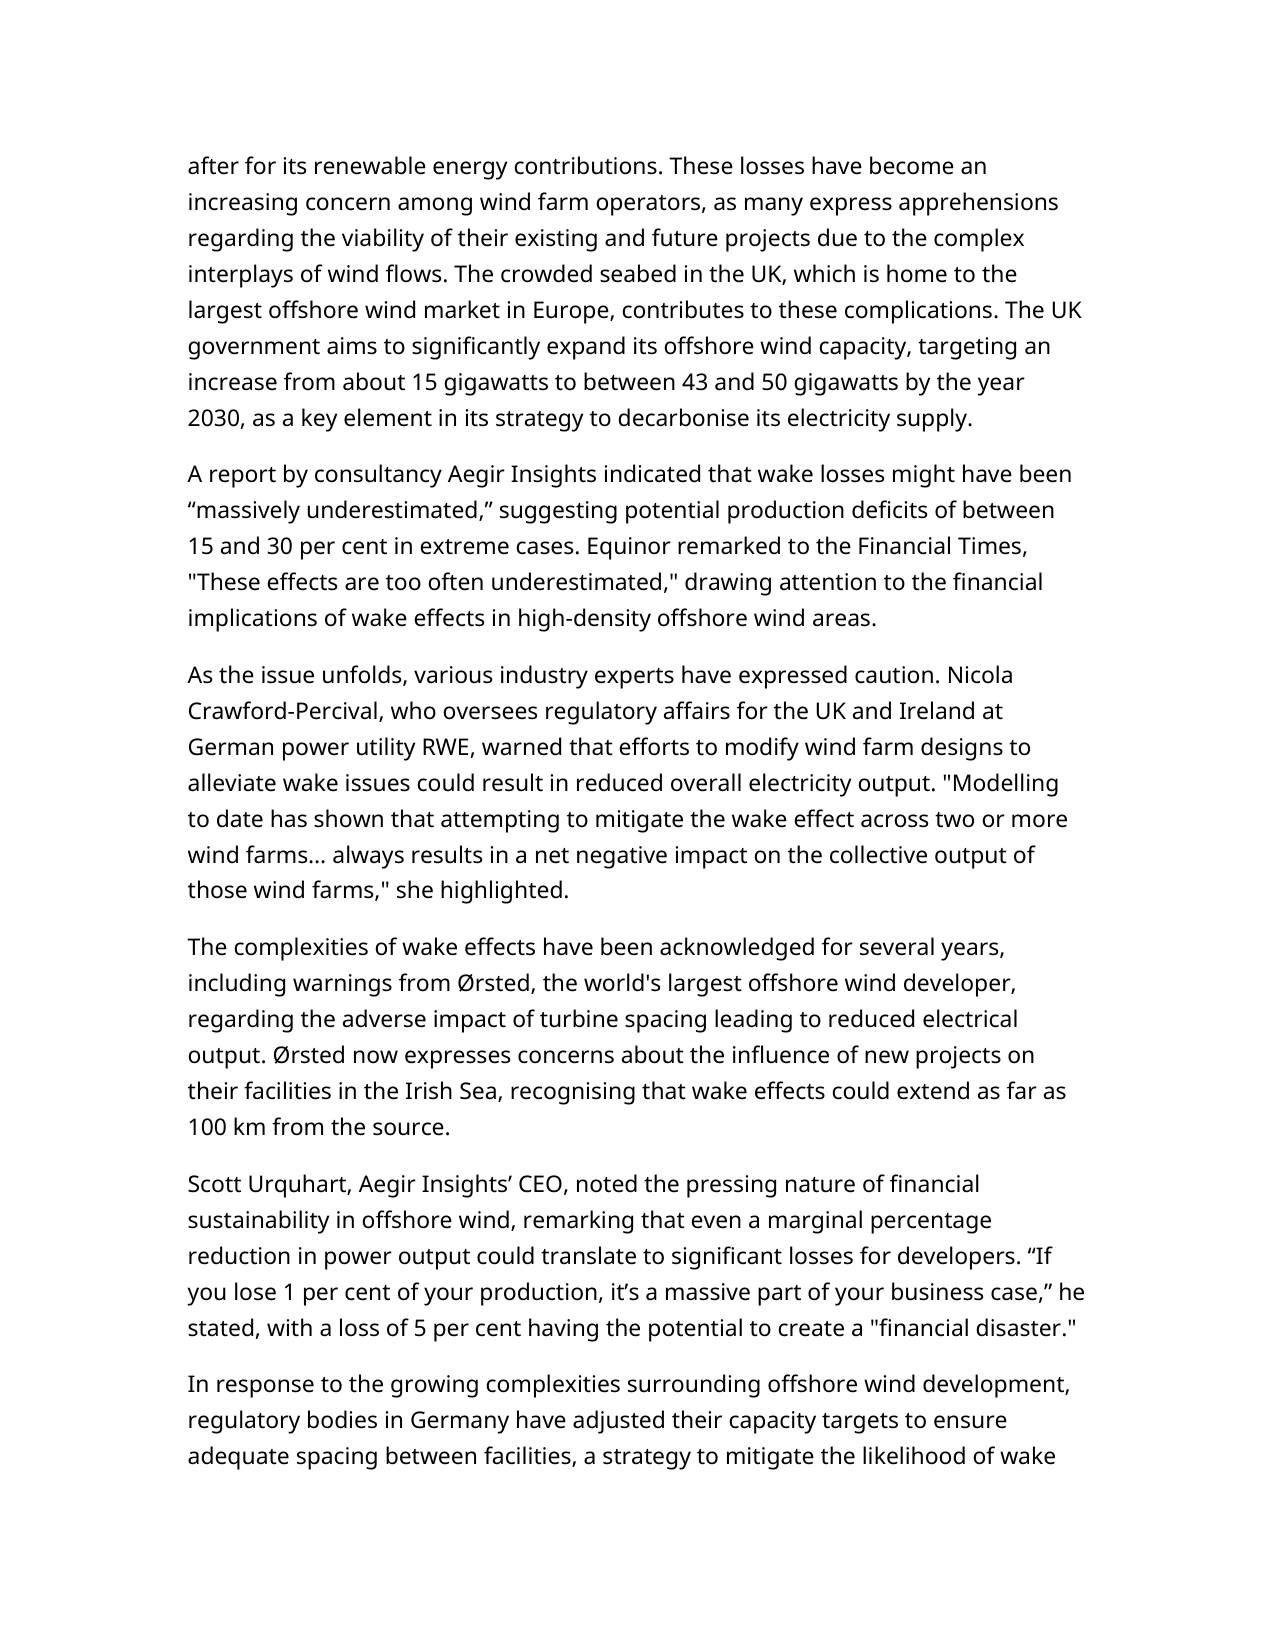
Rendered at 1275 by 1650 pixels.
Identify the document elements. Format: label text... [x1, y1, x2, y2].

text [187, 150, 1087, 433]
text The complexities of wake effects have been acknowledged for several years, including warnings from Ørsted, the world's largest offshore wind developer, regarding the adverse impact of turbine spacing leading to reduced electrical output. Ørsted now expresses concerns about the influence of new projects on their facilities in the Irish Sea, recognising that wake effects could extend as far as 100 km from the source. [187, 931, 1087, 1142]
text Scott Urquhart, Aegir Insights’ CEO, noted the pressing nature of financial sustainability in offshore wind, remarking that even a marginal percentage reduction in power output could translate to significant losses for developers. “If you lose 1 per cent of your production, it’s a massive part of your business case,” he stated, with a loss of 5 per cent having the potential to create a "financial disaster." [187, 1168, 1087, 1343]
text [187, 1368, 1087, 1471]
text A report by consultancy Aegir Insights indicated that wake losses might have been “massively underestimated,” suggesting potential production deficits of between 15 and 30 per cent in extreme cases. Equinor remarked to the Financial Times, "These effects are too often underestimated," drawing attention to the financial implications of wake effects in high-density offshore wind areas. [187, 458, 1087, 633]
text As the issue unfolds, various industry experts have expressed caution. Nicola Crawford-Percival, who oversees regulatory affairs for the UK and Ireland at German power utility RWE, warned that efforts to modify wind farm designs to alleviate wake issues could result in reduced overall electricity output. "Modelling to date has shown that attempting to mitigate the wake effect across two or more wind farms… always results in a net negative impact on the collective output of those wind farms," she highlighted. [187, 659, 1087, 906]
